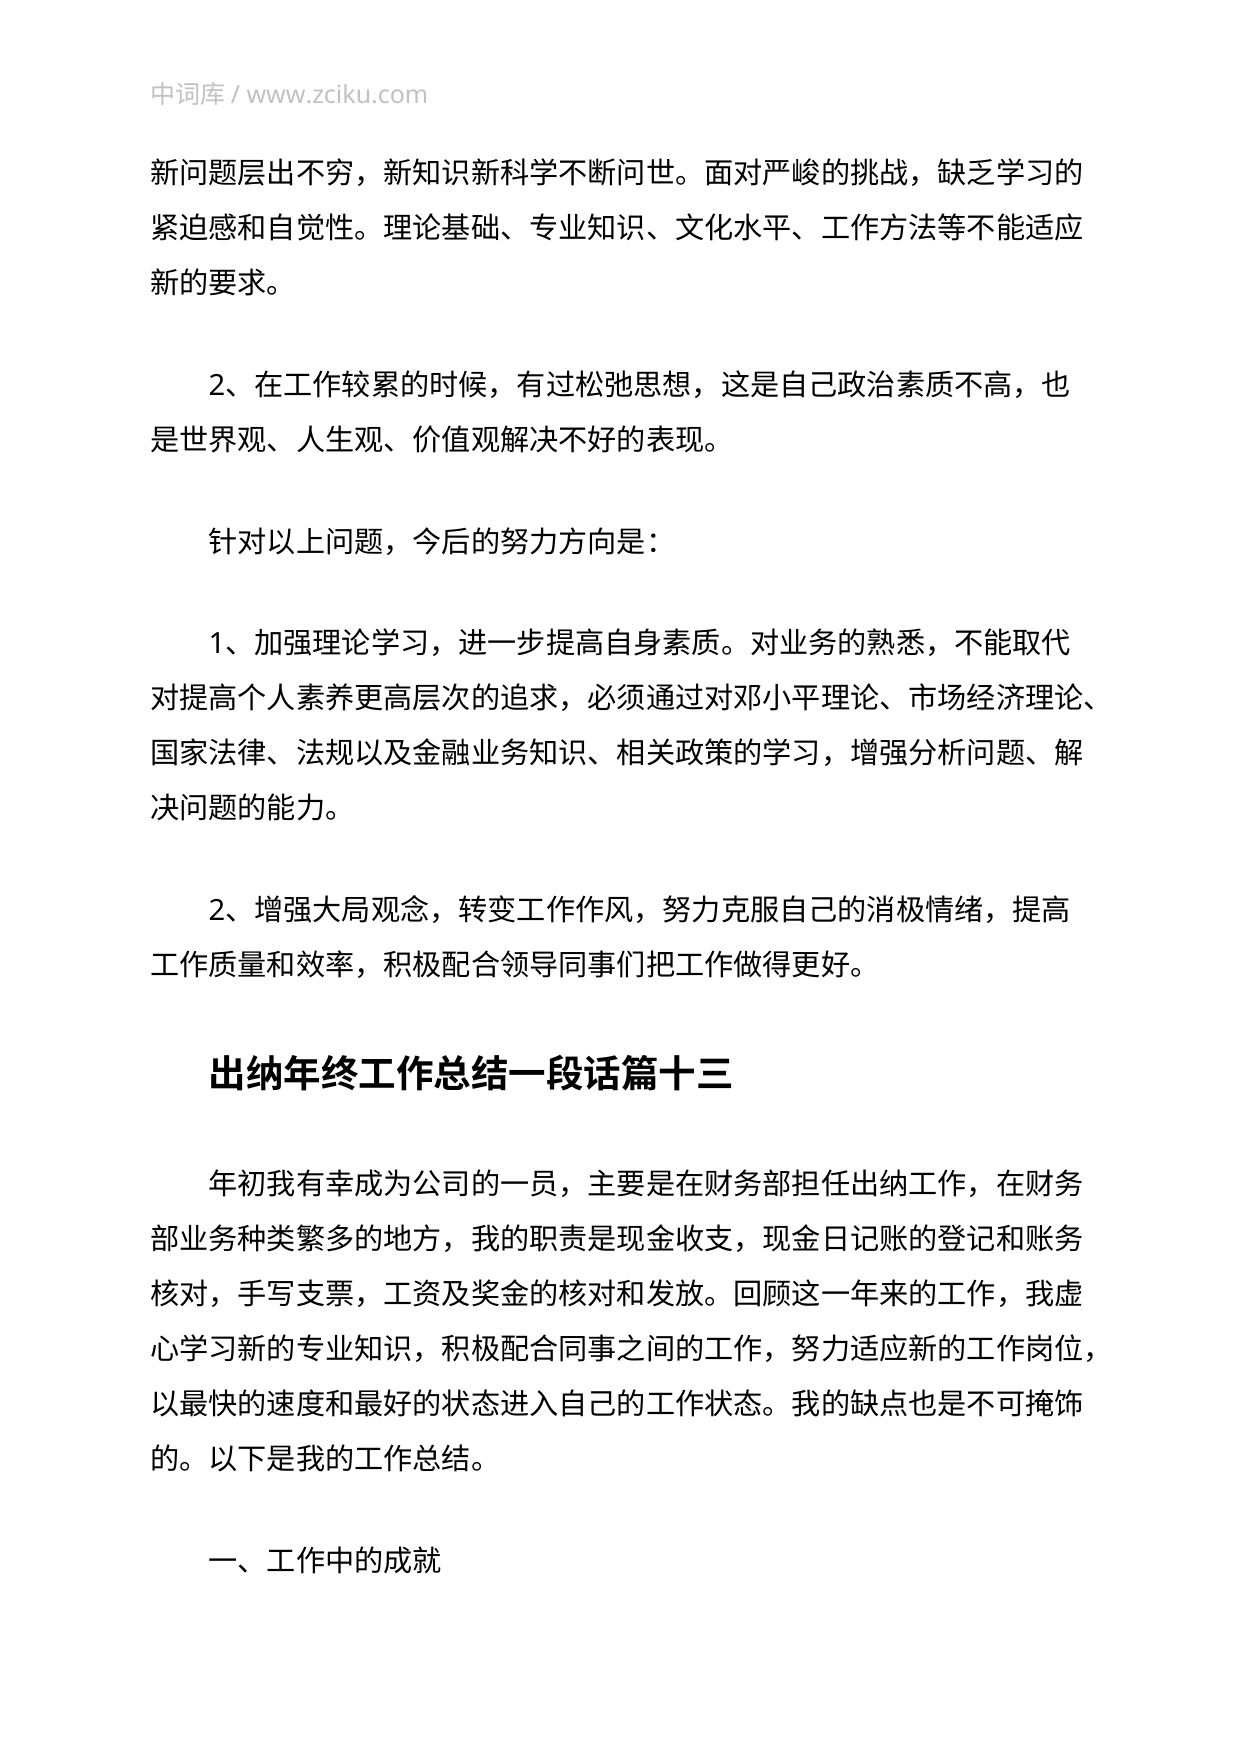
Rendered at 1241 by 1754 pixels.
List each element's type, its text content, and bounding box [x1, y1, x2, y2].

text 出纳年终工作总结一段话篇十三 [150, 1043, 1090, 1098]
text 2、在工作较累的时候，有过松弛思想，这是自己政治素质不高，也是世界观、人生观、价值观解决不好的表现。 [150, 362, 1090, 459]
text 2、增强大局观念，转变工作作风，努力克服自己的消极情绪，提高工作质量和效率，积极配合领导同事们把工作做得更好。 [150, 887, 1090, 984]
text 针对以上问题，今后的努力方向是： [150, 518, 1090, 561]
text 年初我有幸成为公司的一员，主要是在财务部担任出纳工作，在财务部业务种类繁多的地方，我的职责是现金收支，现金日记账的登记和账务核对，手写支票，工资及奖金的核对和发放。回顾这一年来的工作，我虚心学习新的专业知识，积极配合同事之间的工作，努力适应新的工作岗位，以最快的速度和最好的状态进入自己的工作状态。我的缺点也是不可掩饰的。以下是我的工作总结。 [150, 1161, 1090, 1478]
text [150, 150, 1090, 302]
text 1、加强理论学习，进一步提高自身素质。对业务的熟悉，不能取代对提高个人素养更高层次的追求，必须通过对邓小平理论、市场经济理论、国家法律、法规以及金融业务知识、相关政策的学习，增强分析问题、解决问题的能力。 [150, 620, 1090, 827]
text 一、工作中的成就 [150, 1537, 1090, 1579]
